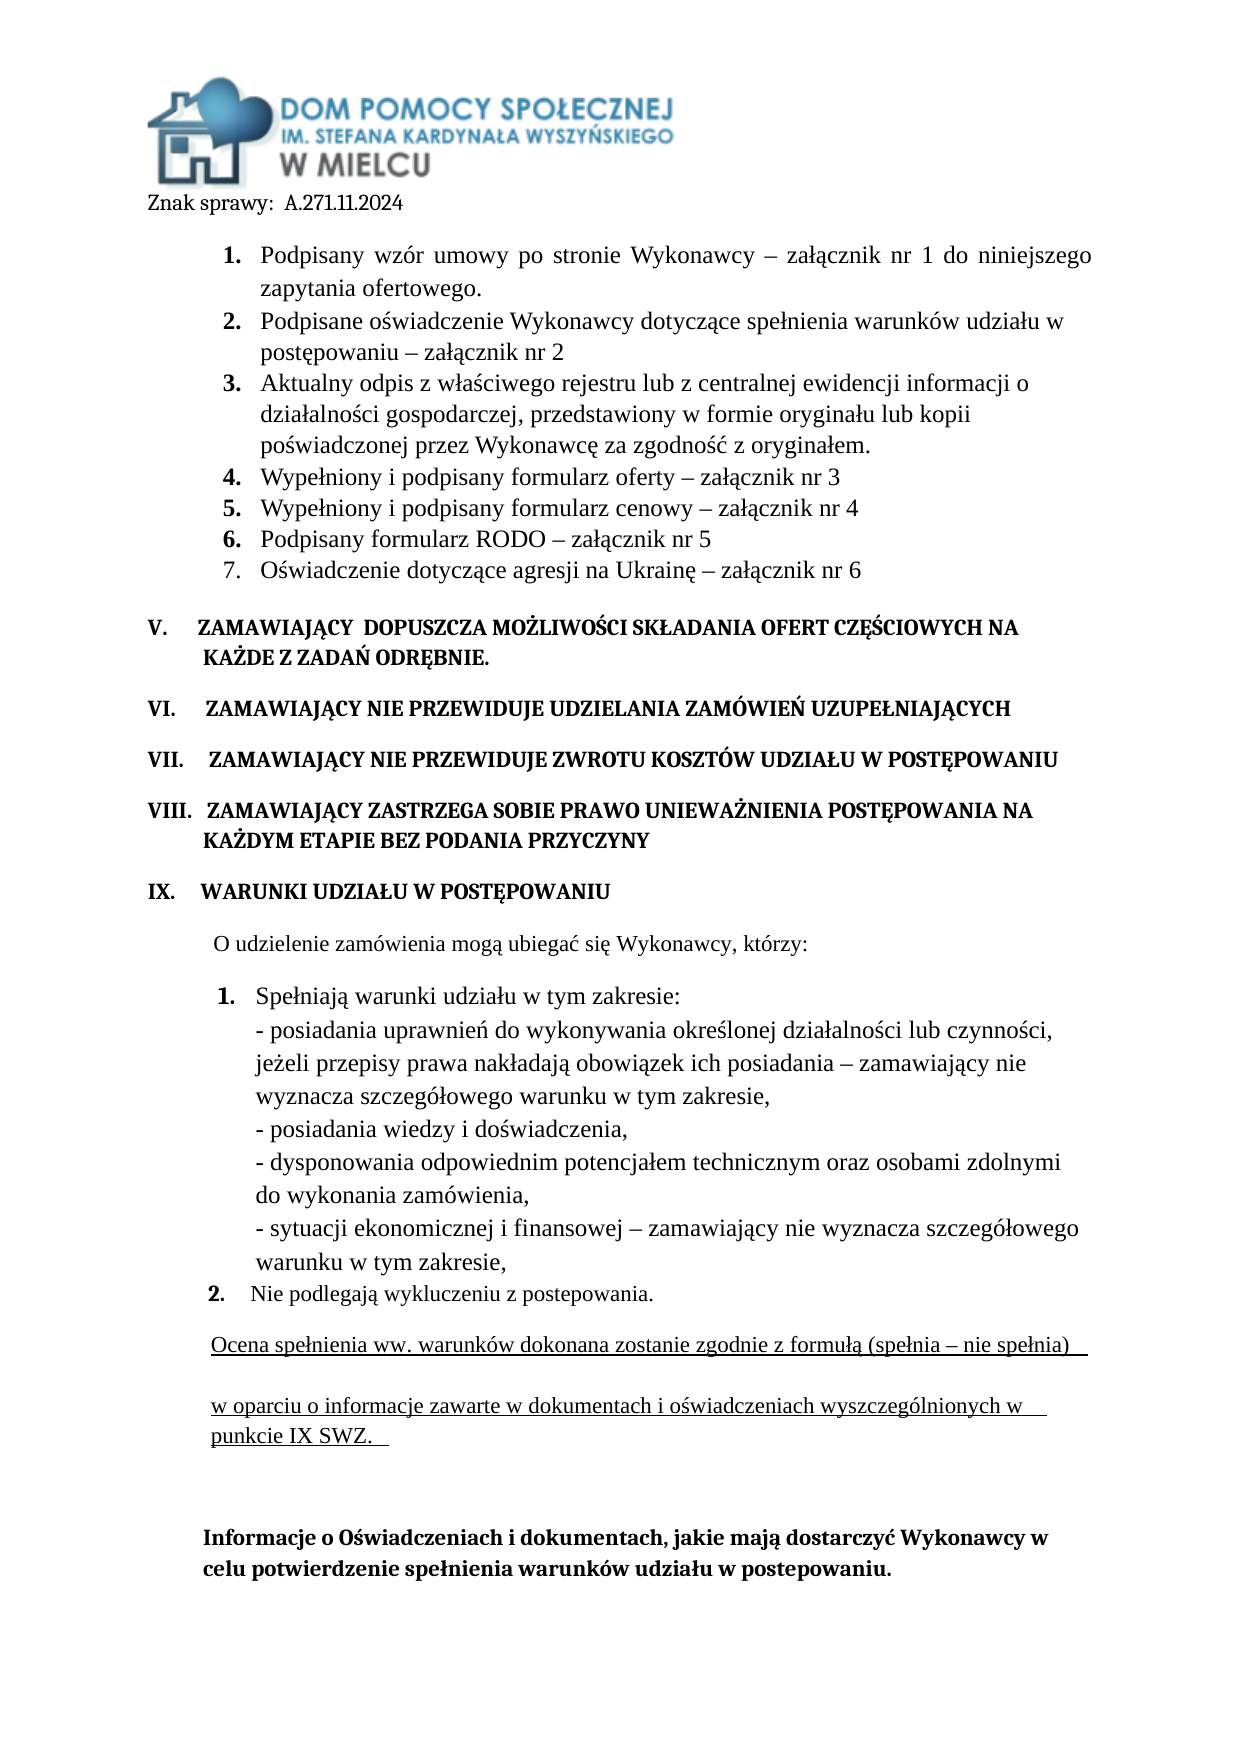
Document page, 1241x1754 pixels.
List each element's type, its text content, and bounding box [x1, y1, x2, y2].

text Ocena spełnienia ww. warunków dokonana zostanie zgodnie z formułą (spełnia – nie spełnia) w oparciu o informacje zawarte w dokumentach i oświadczeniach wyszczególnionych w punkcie IX SWZ. [148, 1332, 1093, 1449]
list Wypełniony i podpisany formularz cenowy – załącznik nr 4 [223, 493, 1093, 521]
text VIII. ZAMAWIAJĄCY ZASTRZEGA SOBIE PRAWO UNIEWAŻNIENIA POSTĘPOWANIA NA KAŻDYM ETAPIE BEZ PODANIA PRZYCZYNY [148, 798, 1093, 854]
list - dysponowania odpowiednim potencjałem technicznym oraz osobami zdolnymi do wykonania zamówienia, [255, 1147, 1093, 1209]
list - posiadania uprawnień do wykonywania określonej działalności lub czynności, jeżeli przepisy prawa nakładają obowiązek ich posiadania – zamawiający nie wyznacza szczegółowego warunku w tym zakresie, [255, 1015, 1093, 1110]
list Spełniają warunki udziału w tym zakresie: [218, 981, 1093, 1011]
list - posiadania wiedzy i doświadczenia, [255, 1114, 1093, 1143]
text V. ZAMAWIAJĄCY DOPUSZCZA MOŻLIWOŚCI SKŁADANIA OFERT CZĘŚCIOWYCH NA KAŻDE Z ZADAŃ ODRĘBNIE. [148, 614, 1093, 671]
picture [147, 73, 679, 190]
list Oświadczenie dotyczące agresji na Ukrainę – załącznik nr 6 [223, 555, 1093, 583]
text Informacje o Oświadczeniach i dokumentach, jakie mają dostarczyć Wykonawcy w celu potwierdzenie spełnienia warunków udziału w postepowaniu. [148, 1525, 1093, 1582]
list Aktualny odpis z właściwego rejestru lub z centralnej ewidencji informacji o działalności gospodarczej, przedstawiony w formie oryginału lub kopii poświadczonej przez Wykonawcę za zgodność z oryginałem. [223, 368, 1093, 459]
list Wypełniony i podpisany formularz oferty – załącznik nr 3 [223, 462, 1093, 490]
text 2. Nie podlegają wykluczeniu z postepowania. [148, 1279, 1093, 1307]
text O udzielenie zamówienia mogą ubiegać się Wykonawcy, którzy: [148, 930, 1093, 957]
text VI. ZAMAWIAJĄCY NIE PRZEWIDUJE UDZIELANIA ZAMÓWIEŃ UZUPEŁNIAJĄCYCH [148, 696, 1093, 722]
text IX. WARUNKI UDZIAŁU W POSTĘPOWANIU [148, 879, 1093, 906]
list Podpisane oświadczenie Wykonawcy dotyczące spełnienia warunków udziału w postępowaniu – załącznik nr 2 [223, 306, 1093, 366]
list Podpisany wzór umowy po stronie Wykonawcy – załącznik nr 1 do niniejszego zapytania ofertowego. [223, 240, 1093, 302]
list - sytuacji ekonomicznej i finansowej – zamawiający nie wyznacza szczegółowego warunku w tym zakresie, [255, 1213, 1093, 1275]
list Podpisany formularz RODO – załącznik nr 5 [223, 524, 1093, 552]
text VII. ZAMAWIAJĄCY NIE PRZEWIDUJE ZWROTU KOSZTÓW UDZIAŁU W POSTĘPOWANIU [148, 747, 1093, 773]
